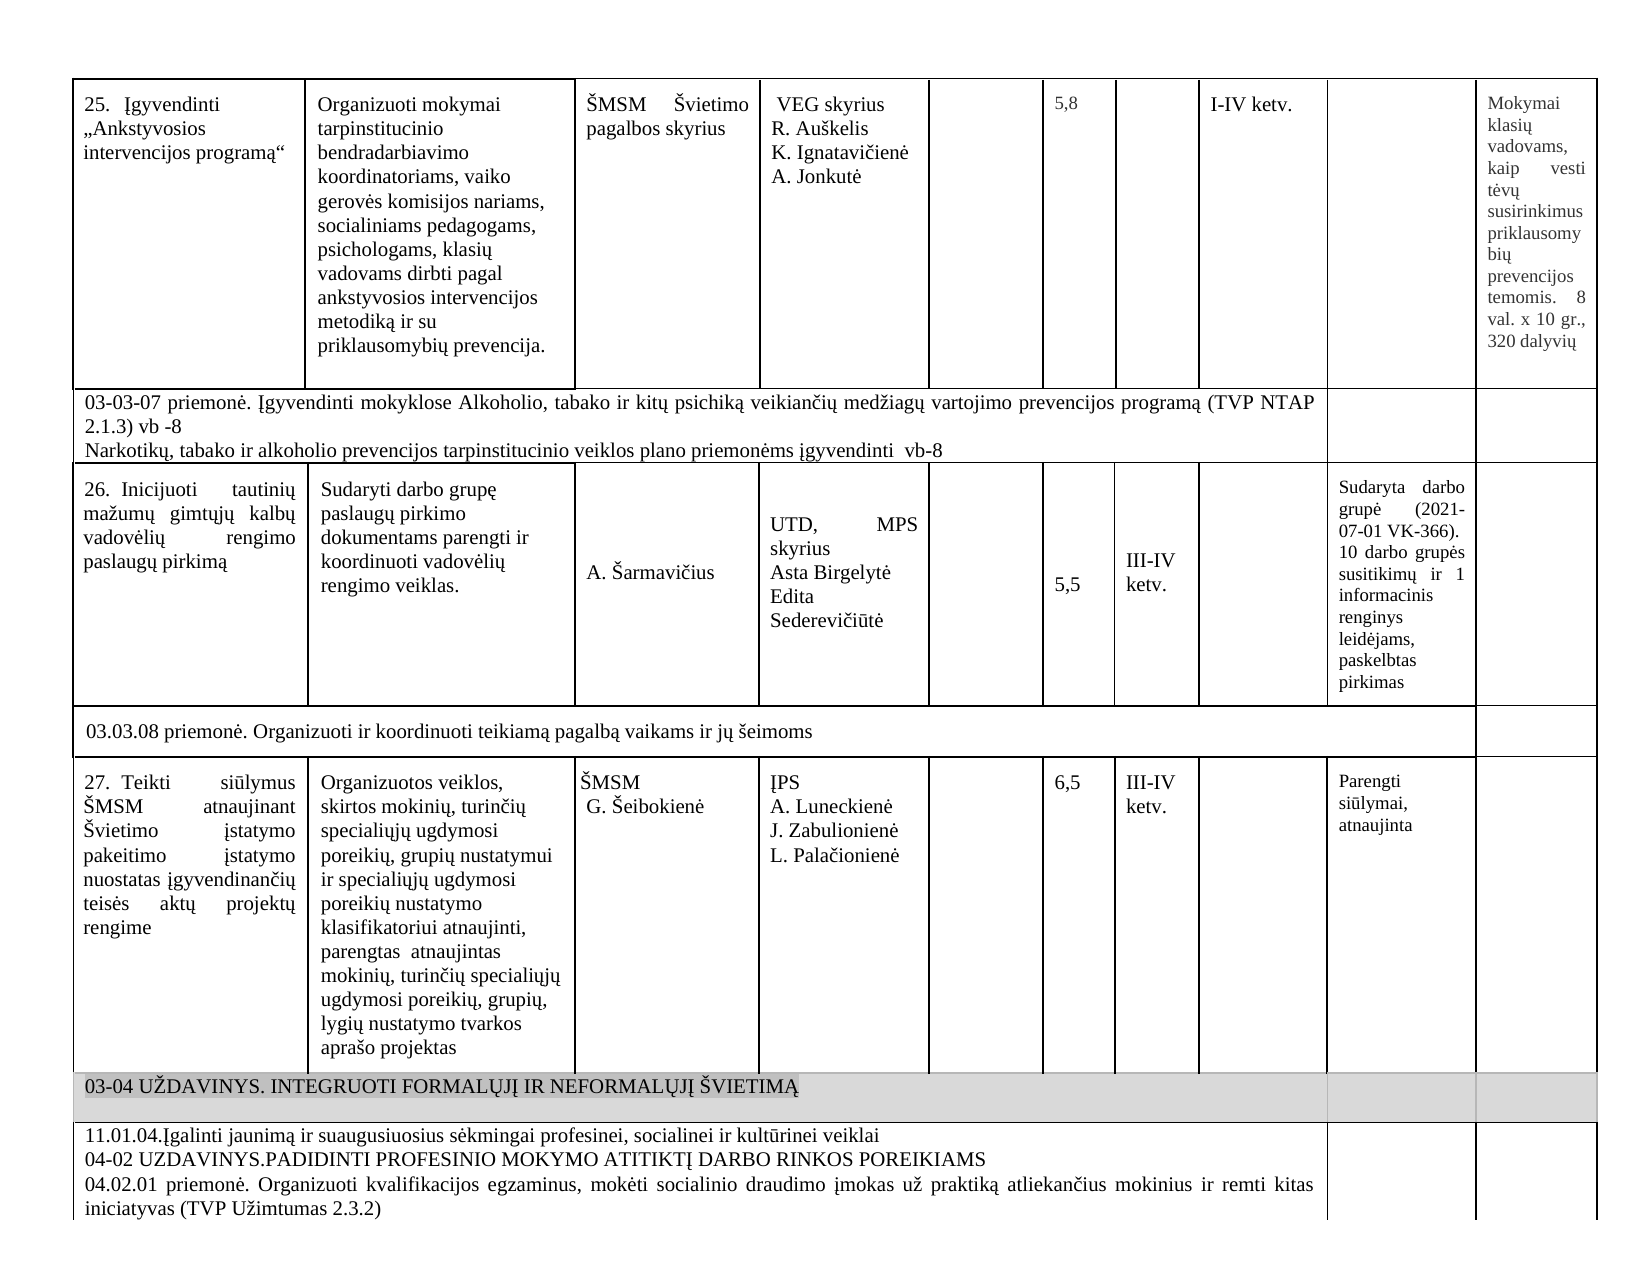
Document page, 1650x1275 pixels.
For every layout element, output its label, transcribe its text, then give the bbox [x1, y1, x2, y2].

table_cell Įgyvendinti „Ankstyvosios intervencijos programą“ [74, 80, 304, 388]
table_cell A. Šarmavičius [576, 463, 758, 704]
table_cell [1200, 758, 1326, 1072]
table_cell 6,5 [1044, 758, 1114, 1072]
table_cell [1477, 389, 1596, 462]
table_cell [1477, 757, 1596, 1072]
table_cell [930, 463, 1042, 704]
table_cell ŠMSM Švietimo pagalbos skyrius [576, 79, 760, 388]
table_cell ĮPS A. Luneckienė J. Zabulionienė L. Palačionienė [760, 758, 928, 1072]
table_cell III-IV ketv. [1116, 758, 1198, 1072]
table_cell [930, 758, 1042, 1072]
table_cell 03.03.08 priemonė. Organizuoti ir koordinuoti teikiamą pagalbą vaikams ir jų šeimoms [74, 707, 1475, 756]
table_cell ŠMSM G. Šeibokienė [576, 758, 758, 1072]
table_cell 5,8 [1044, 79, 1116, 388]
table_cell Teikti siūlymus ŠMSM atnaujinant Švietimo įstatymo pakeitimo įstatymo nuostatas įgyvendinančių teisės aktų projektų rengime [74, 757, 307, 1072]
table_cell III-IV ketv. [1115, 463, 1198, 704]
table_cell Organizuotos veiklos, skirtos mokinių, turinčių specialiųjų ugdymosi poreikių, grupių nustatymui ir specialiųjų ugdymosi poreikių nustatymo klasifikatoriui atnaujinti, parengtas atnaujintas mokinių, turinčių specialiųjų ugdymosi poreikių, grupių, lygių nustatymo tvarkos aprašo projektas [309, 758, 574, 1072]
table_cell 03-04 UŽDAVINYS. INTEGRUOTI FORMALŲJĮ IR NEFORMALŲJĮ ŠVIETIMĄ [74, 1073, 1327, 1122]
table_cell Sudaryta darbo grupė (2021-07-01 VK-366). 10 darbo grupės susitikimų ir 1 informacinis renginys leidėjams, paskelbtas pirkimas [1328, 463, 1475, 704]
table_cell [1117, 79, 1199, 388]
table_cell [1477, 706, 1596, 756]
table_cell Sudaryti darbo grupę paslaugų pirkimo dokumentams parengti ir koordinuoti vadovėlių rengimo veiklas. [309, 464, 574, 704]
table_cell [1328, 1123, 1475, 1219]
table_cell 5,5 [1044, 463, 1114, 704]
table_cell Organizuoti mokymai tarpinstitucinio bendradarbiavimo koordinatoriams, vaiko gerovės komisijos nariams, socialiniams pedagogams, psichologams, klasių vadovams dirbti pagal ankstyvosios intervencijos metodiką ir su priklausomybių prevencija. [306, 80, 574, 388]
table_cell Inicijuoti tautinių mažumų gimtųjų kalbų vadovėlių rengimo paslaugų pirkimą [74, 463, 307, 704]
table_cell Mokymai klasių vadovams, kaip vesti tėvų susirinkimus priklausomybių prevencijos temomis. 8 val. x 10 gr., 320 dalyvių [1477, 79, 1596, 388]
table_cell [1328, 79, 1476, 388]
table_cell [1477, 1074, 1596, 1122]
table_cell I-IV ketv. [1200, 79, 1327, 388]
table_cell [1200, 463, 1327, 704]
table_cell VEG skyrius R. Auškelis K. Ignatavičienė A. Jonkutė [761, 79, 929, 388]
table_cell 11.01.04.Įgalinti jaunimą ir suaugusiuosius sėkmingai profesinei, socialinei ir kultūrinei veiklai 04-02 UZDAVINYS.PADIDINTI PROFESINIO MOKYMO ATITIKTĮ DARBO RINKOS POREIKIAMS 04.02.01 priemonė. Organizuoti kvalifikacijos egzaminus, mokėti socialinio draudimo įmokas už praktiką atliekančius mokinius ir remti kitas iniciatyvas (TVP Užimtumas 2.3.2) [74, 1123, 1327, 1219]
table_cell UTD, MPS skyrius Asta Birgelytė Edita Sederevičiūtė [760, 463, 928, 704]
table_cell [930, 79, 1043, 388]
table_cell [1328, 389, 1475, 462]
table_cell 03-03-07 priemonė. Įgyvendinti mokyklose Alkoholio, tabako ir kitų psichiką veikiančių medžiagų vartojimo prevencijos programą (TVP NTAP 2.1.3) vb -8 Narkotikų, tabako ir alkoholio prevencijos tarpinstitucinio veiklos plano priemonėms įgyvendinti vb-8 [74, 389, 1327, 462]
table_cell [1477, 463, 1596, 704]
table_cell [1328, 1074, 1475, 1122]
table_cell [1477, 1123, 1596, 1219]
table_cell Parengti siūlymai, atnaujinta [1328, 758, 1475, 1072]
